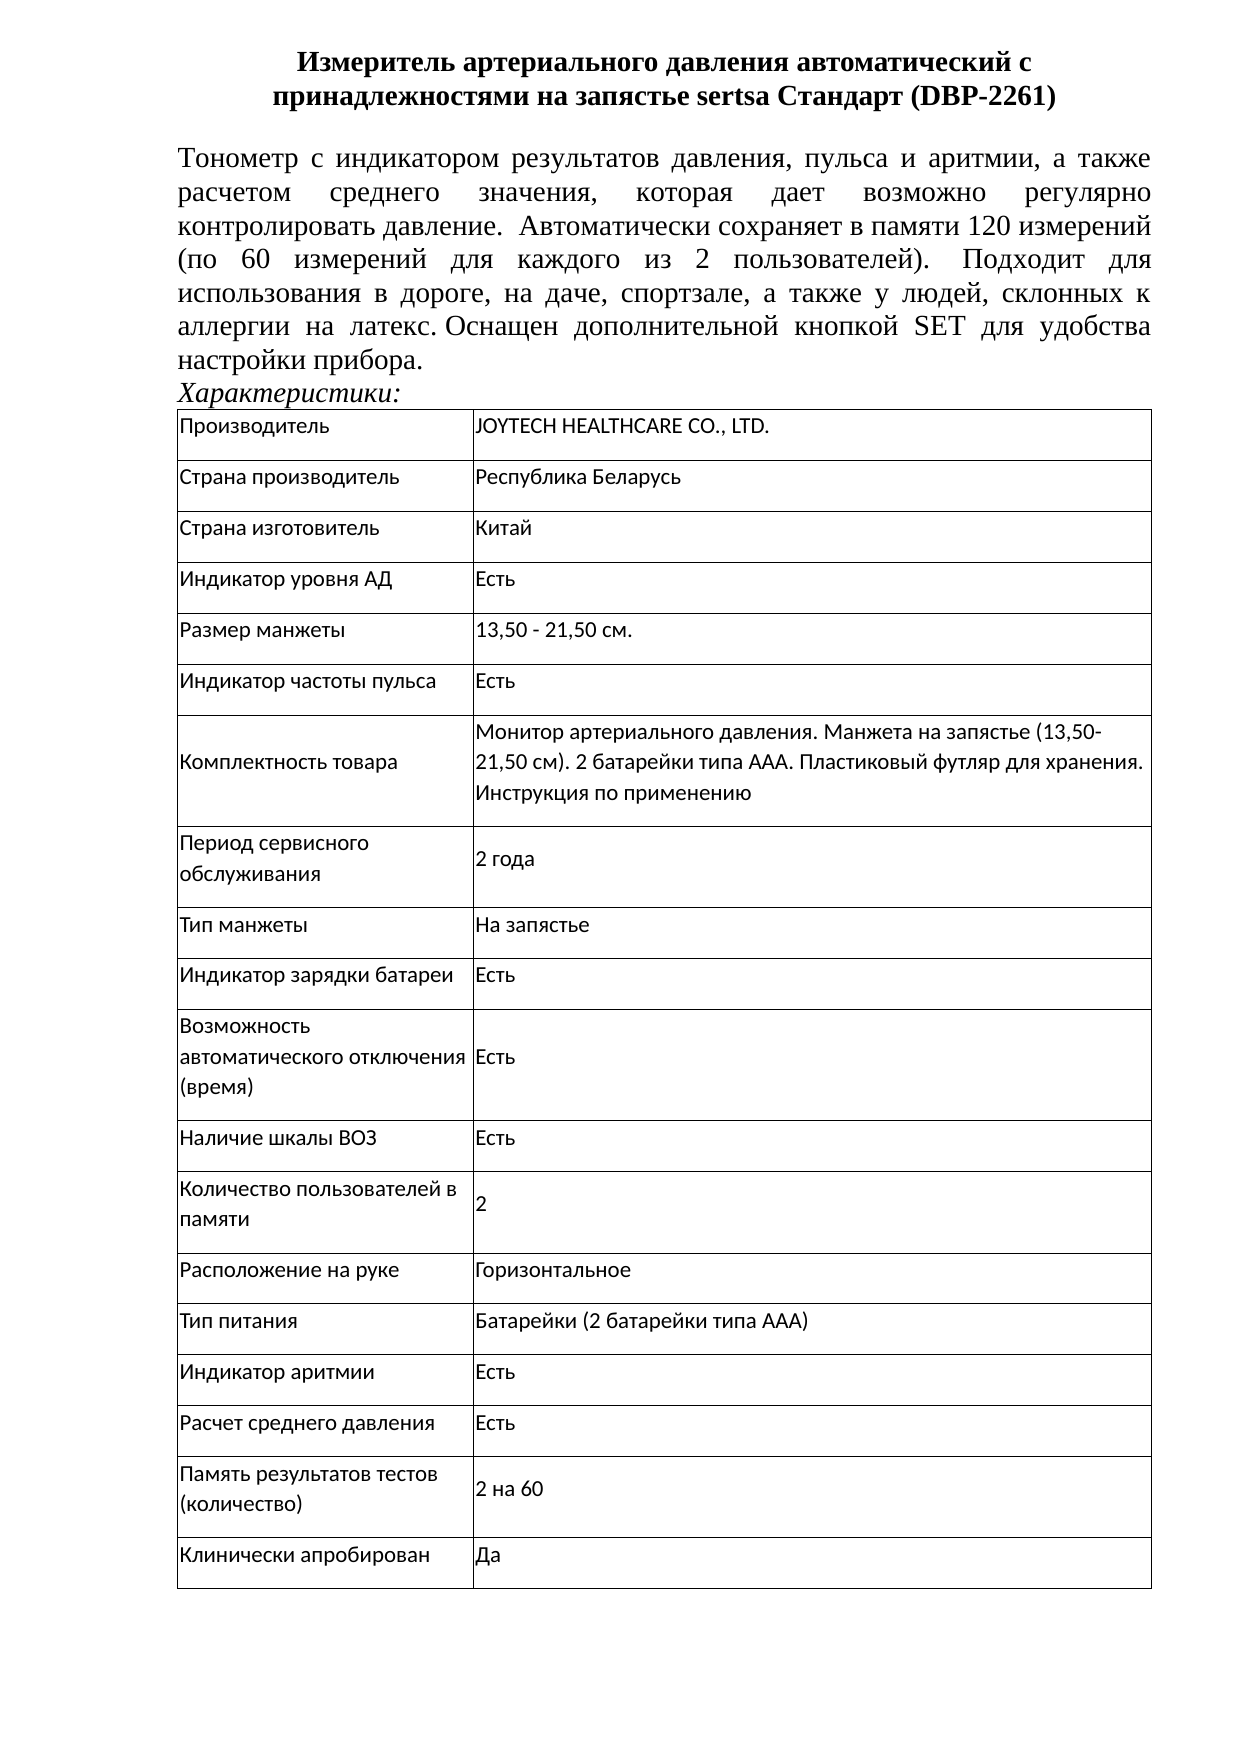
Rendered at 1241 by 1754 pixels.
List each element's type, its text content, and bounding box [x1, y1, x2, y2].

table_cell Тип манжеты [178, 908, 473, 958]
table_cell Индикатор частоты пульса [178, 665, 473, 714]
table_cell Тип питания [178, 1304, 473, 1354]
table_cell Республика Беларусь [474, 461, 1151, 511]
table_cell Размер манжеты [178, 614, 473, 664]
table_cell 2 года [474, 827, 1151, 907]
table_cell Есть [474, 1010, 1151, 1120]
table_cell Cтрана производитель [178, 461, 473, 511]
table_cell Есть [474, 1121, 1151, 1171]
table_cell Есть [474, 563, 1151, 613]
table_cell 13,50 - 21,50 см. [474, 614, 1151, 664]
table_header JOYTECH HEALTHCARE CO., LTD. [474, 410, 1151, 460]
table_cell 2 [474, 1172, 1151, 1252]
table_cell Монитор артериального давления. Манжета на запястье (13,50-21,50 см). 2 батарейки типа ААA. Пластиковый футляр для хранения. Инструкция по применению [474, 716, 1151, 826]
table_cell Страна изготовитель [178, 512, 473, 562]
table_cell Индикатор зарядки батареи [178, 959, 473, 1009]
table_cell На запястье [474, 908, 1151, 958]
table_cell Есть [474, 1406, 1151, 1456]
table_cell 2 на 60 [474, 1457, 1151, 1537]
table_cell Возможность автоматического отключения (время) [178, 1010, 473, 1120]
table_cell Расчет среднего давления [178, 1406, 473, 1456]
table_cell Батарейки (2 батарейки типа ААA) [474, 1304, 1151, 1354]
table_cell Есть [474, 665, 1151, 714]
table_cell Наличие шкалы ВОЗ [178, 1121, 473, 1171]
table_cell Индикатор уровня АД [178, 563, 473, 613]
table_cell Период сервисного обслуживания [178, 827, 473, 907]
table_header Производитель [178, 410, 473, 460]
table_cell Клинически апробирован [178, 1538, 473, 1588]
table_cell Расположение на руке [178, 1254, 473, 1303]
text Измеритель артериального давления автоматический с принадлежностями на запястье sertsa Стандарт (DBP-2261) [177, 44, 1152, 111]
table_cell Да [474, 1538, 1151, 1588]
table_cell Память результатов тестов (количество) [178, 1457, 473, 1537]
table_cell Количество пользователей в памяти [178, 1172, 473, 1252]
subtitle Характеристики: [177, 375, 1152, 409]
table_cell Китай [474, 512, 1151, 562]
text Тонометр с индикатором результатов давления, пульса и аритмии, а также расчетом среднего значения, которая дает возможно регулярно контролировать давление. Автоматически сохраняет в памяти 120 измерений (по 60 измерений для каждого из 2 пользователей). Подходит для использования в дороге, на даче, спортзале, а также у людей, склонных к аллергии на латекс. Оснащен дополнительной кнопкой SET для удобства настройки прибора. [177, 141, 1152, 375]
table_cell Есть [474, 959, 1151, 1009]
table_cell Комплектность товара [178, 716, 473, 826]
table_cell Индикатор аритмии [178, 1355, 473, 1405]
table_cell Горизонтальное [474, 1254, 1151, 1303]
table_cell Есть [474, 1355, 1151, 1405]
